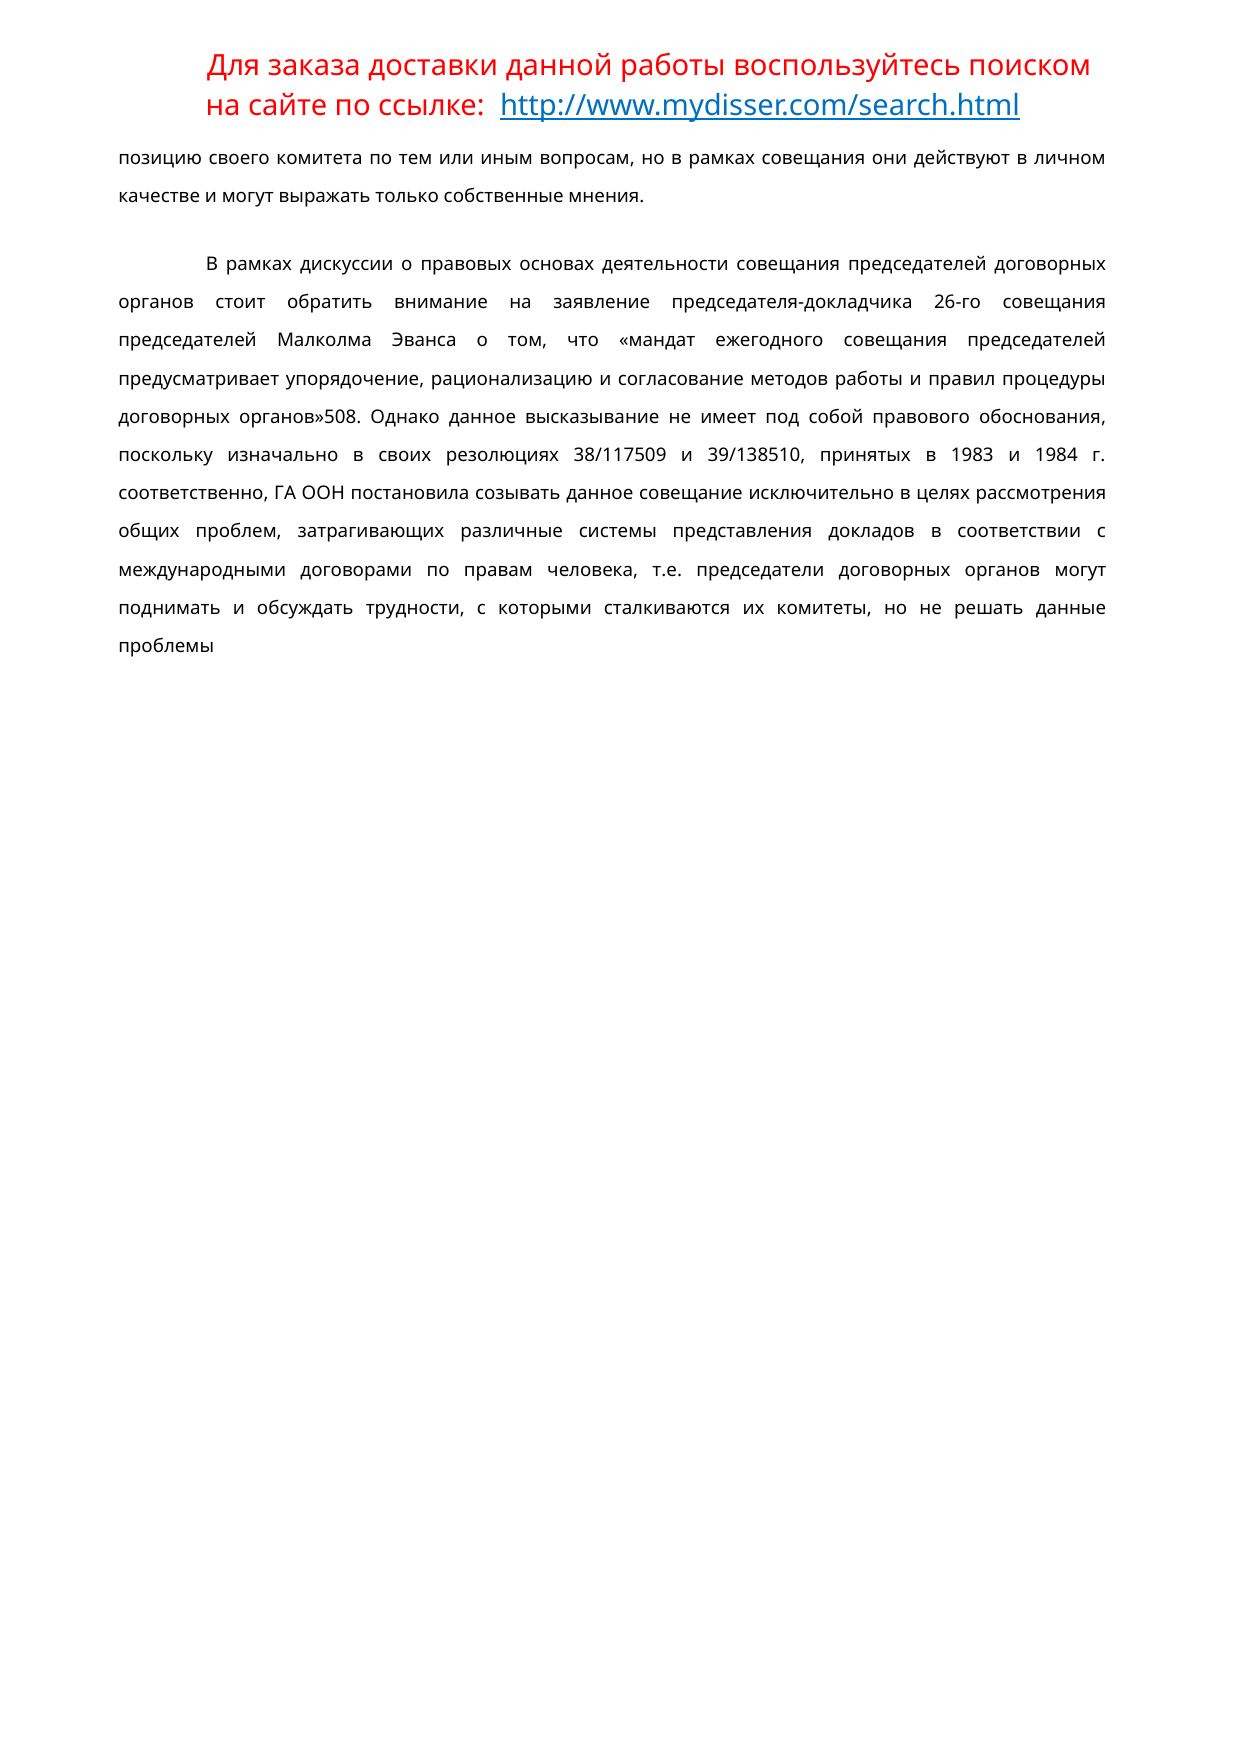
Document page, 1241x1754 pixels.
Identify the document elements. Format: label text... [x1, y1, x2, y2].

text В рамках дискуссии о правовых основах деятельности совещания председателей договорных органов стоит обратить внимание на заявление председателя-докладчика 26-го совещания председателей Малколма Эванса о том, что «мандат ежегодного совещания председателей предусматривает упорядочение, рационализацию и согласование методов работы и правил процедуры договорных органов»508. Однако данное высказывание не имеет под собой правового обоснования, поскольку изначально в своих резолюциях 38/117509 и 39/138510, принятых в 1983 и 1984 г. соответственно, ГА ООН постановила созывать данное совещание исключительно в целях рассмотрения общих проблем, затрагивающих различные системы представления докладов в соответствии с международными договорами по правам человека, т.е. председатели договорных органов могут поднимать и обсуждать трудности, с которыми сталкиваются их комитеты, но не решать данные проблемы [118, 250, 1107, 658]
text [118, 144, 1107, 208]
